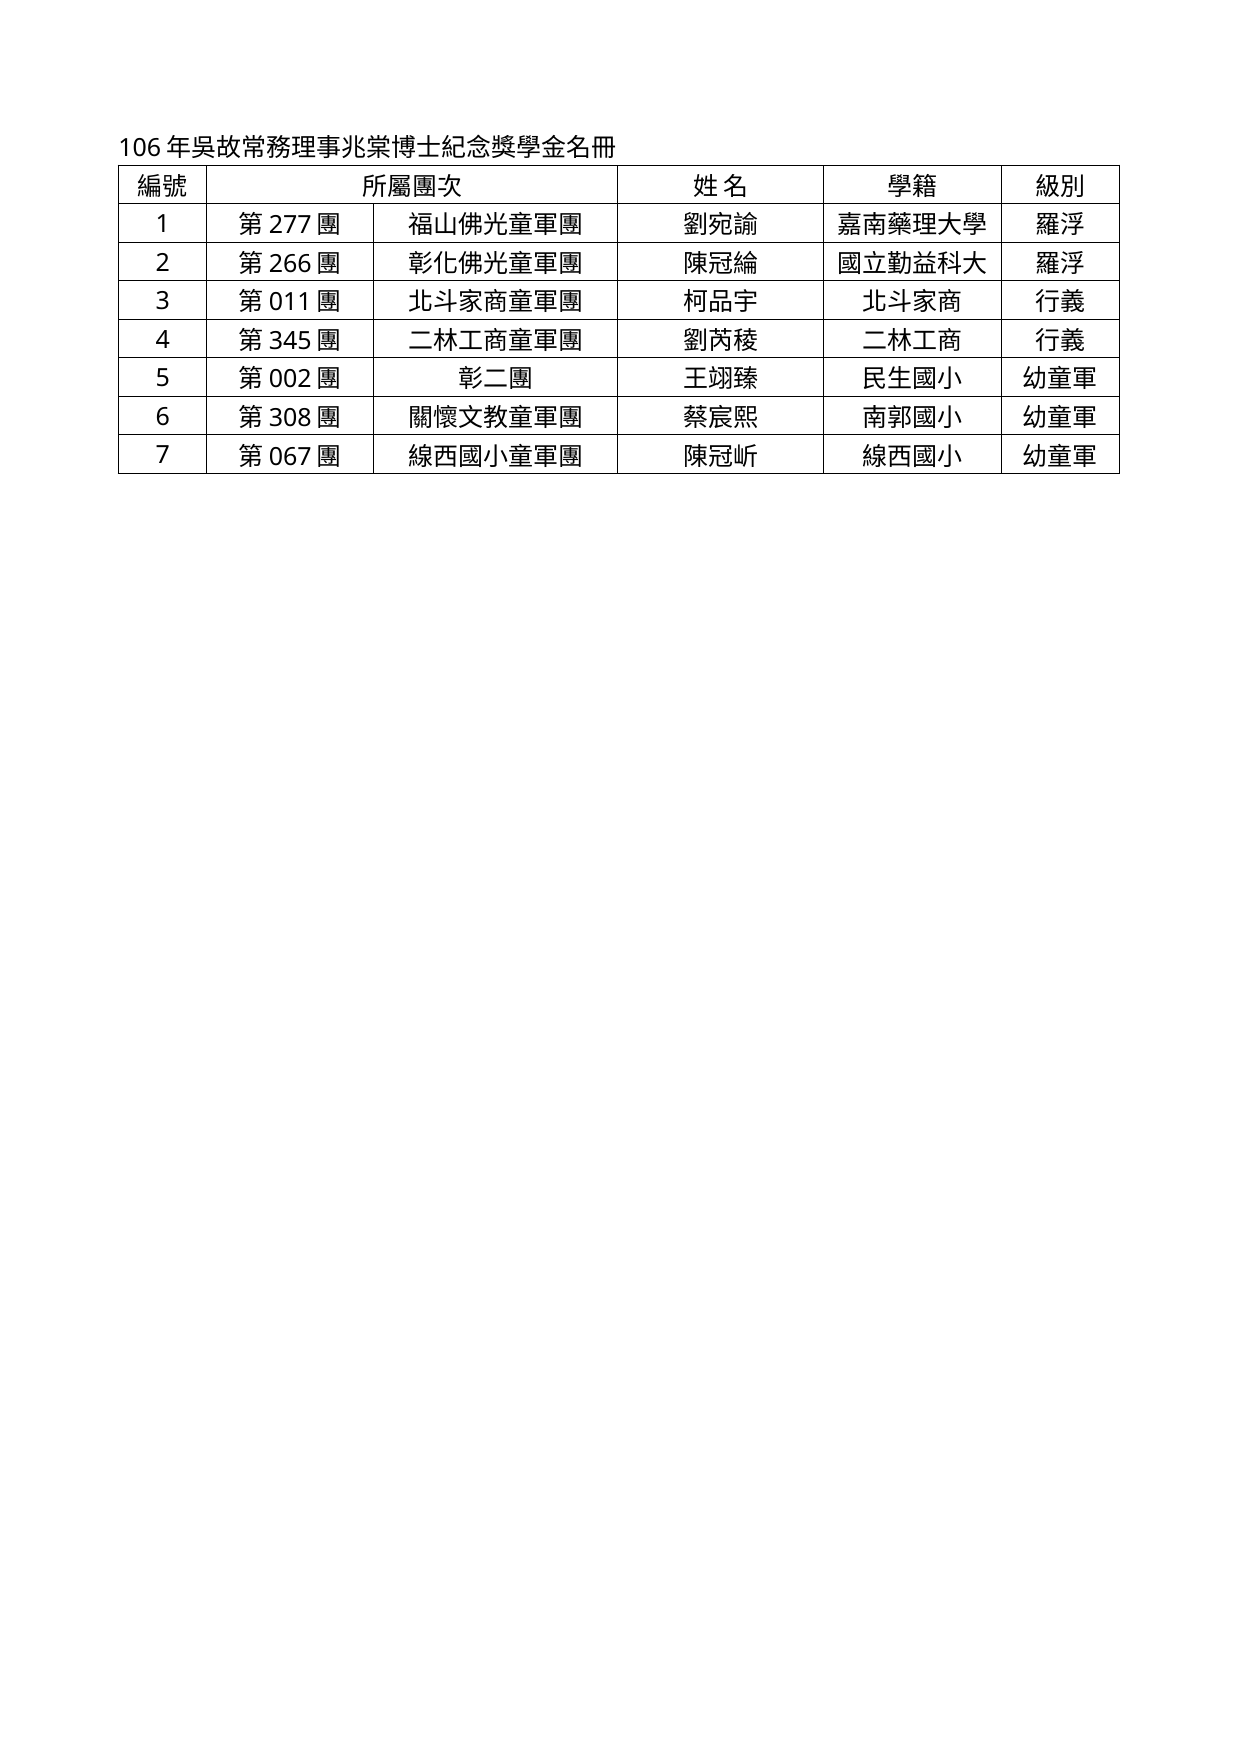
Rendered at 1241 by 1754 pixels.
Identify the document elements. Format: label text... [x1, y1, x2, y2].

table_cell 北斗家商 [824, 281, 1001, 319]
table_cell 第002團 [207, 358, 373, 396]
table_cell 羅浮 [1002, 243, 1119, 280]
table_cell 6 [119, 397, 206, 434]
table_cell 國立勤益科大 [824, 243, 1001, 280]
table_header 級別 [1002, 166, 1119, 203]
table_cell 北斗家商童軍團 [374, 281, 617, 319]
table_header 學籍 [824, 166, 1001, 203]
table_cell 4 [119, 320, 206, 357]
table_cell 2 [119, 243, 206, 280]
table_cell 幼童軍 [1002, 397, 1119, 434]
table_cell 3 [119, 281, 206, 319]
table_cell 第345團 [207, 320, 373, 357]
table_cell 彰二團 [374, 358, 617, 396]
table_cell 王翊臻 [618, 358, 823, 396]
table_cell 柯品宇 [618, 281, 823, 319]
table_cell 劉宛諭 [618, 204, 823, 242]
table_cell 行義 [1002, 320, 1119, 357]
table_cell 線西國小 [824, 435, 1001, 473]
table_cell 1 [119, 204, 206, 242]
table_cell 福山佛光童軍團 [374, 204, 617, 242]
table_cell 行義 [1002, 281, 1119, 319]
table_cell 第067團 [207, 435, 373, 473]
table_cell 彰化佛光童軍團 [374, 243, 617, 280]
table_cell 嘉南藥理大學 [824, 204, 1001, 242]
table_cell 陳冠岓 [618, 435, 823, 473]
table_cell 第011團 [207, 281, 373, 319]
table_cell 二林工商 [824, 320, 1001, 357]
table_header 所屬團次 [207, 166, 617, 203]
table_cell 蔡宸熙 [618, 397, 823, 434]
table_cell 民生國小 [824, 358, 1001, 396]
table_header 姓 名 [618, 166, 823, 203]
table_cell 二林工商童軍團 [374, 320, 617, 357]
table_cell 5 [119, 358, 206, 396]
table_cell 第308團 [207, 397, 373, 434]
table_cell 羅浮 [1002, 204, 1119, 242]
table_cell 幼童軍 [1002, 435, 1119, 473]
text 106年吳故常務理事兆棠博士紀念獎學金名冊 [118, 127, 1122, 164]
table_cell 關懷文教童軍團 [374, 397, 617, 434]
table_cell 7 [119, 435, 206, 473]
table_cell 劉芮稜 [618, 320, 823, 357]
table_cell 陳冠綸 [618, 243, 823, 280]
table_cell 線西國小童軍團 [374, 435, 617, 473]
table_cell 第266團 [207, 243, 373, 280]
table_header 編號 [119, 166, 206, 203]
table_cell 南郭國小 [824, 397, 1001, 434]
table_cell 幼童軍 [1002, 358, 1119, 396]
table_cell 第277團 [207, 204, 373, 242]
